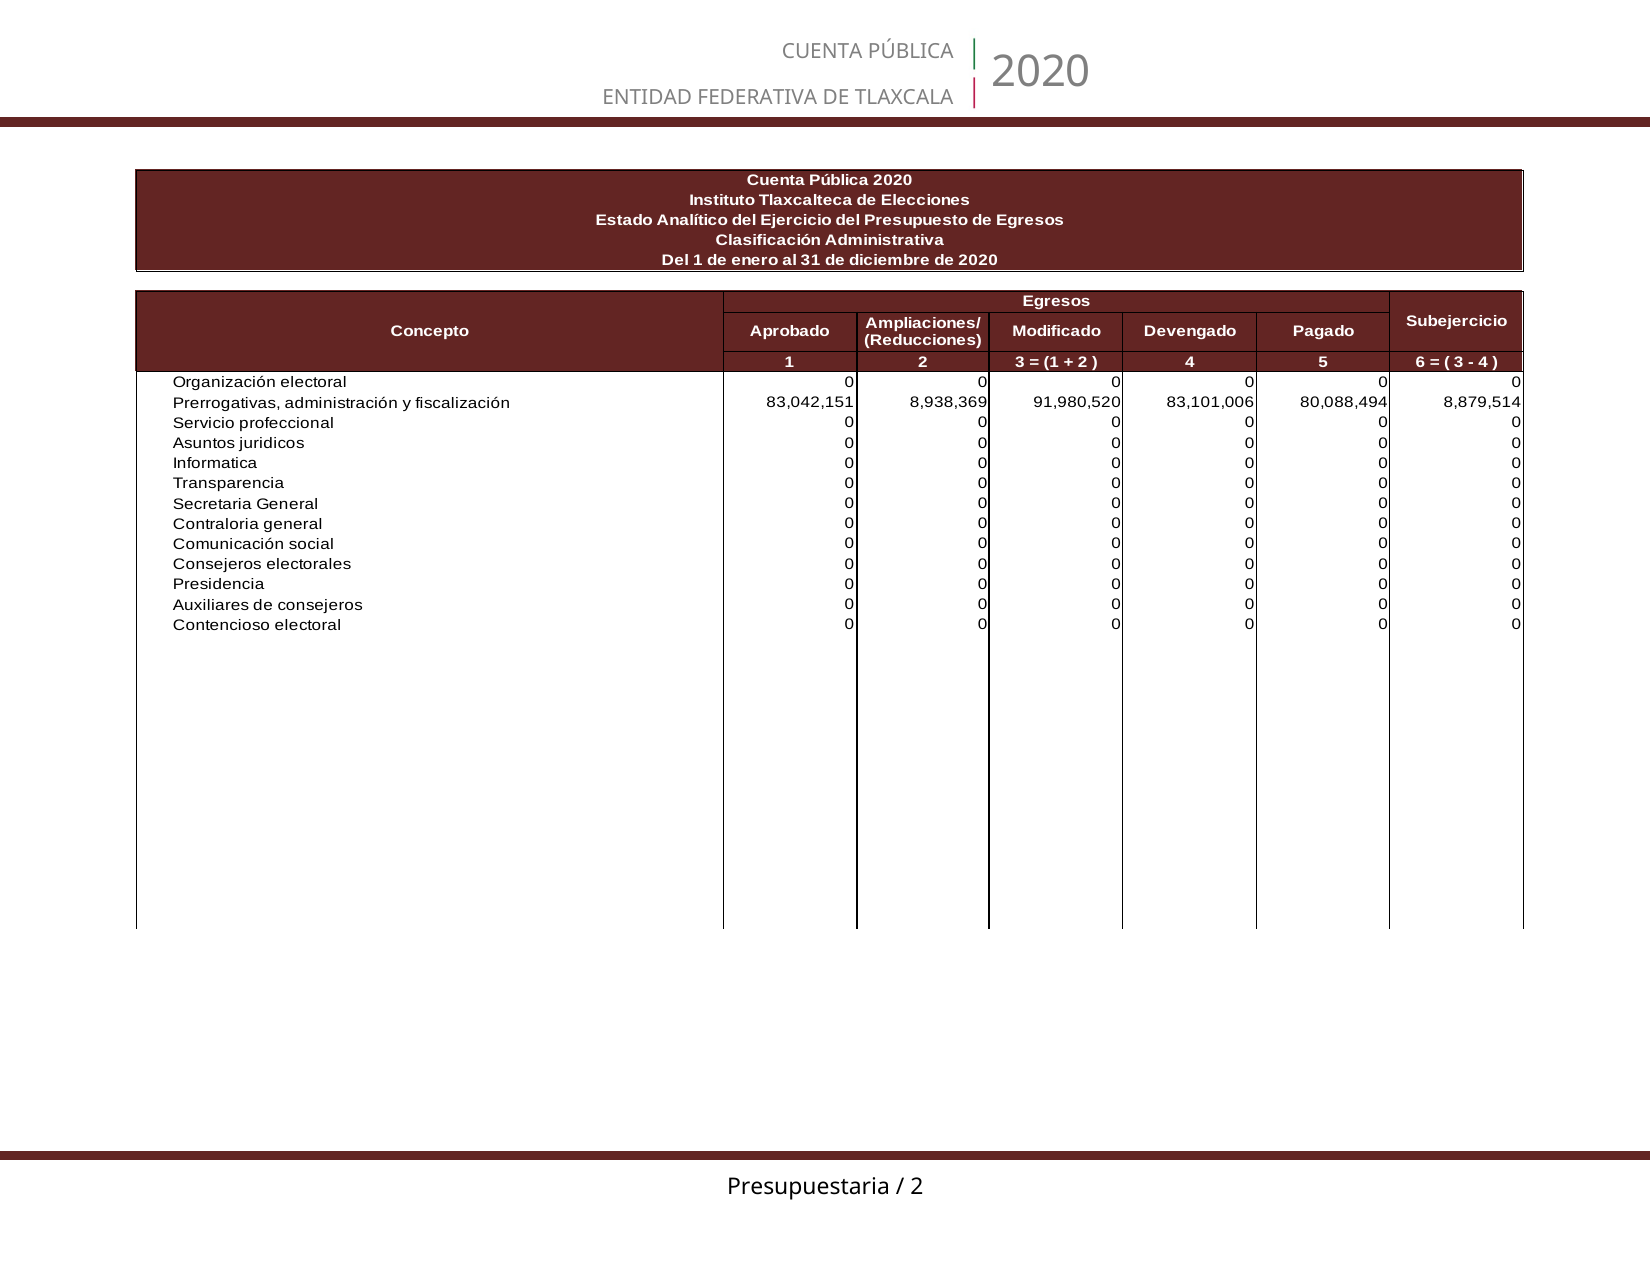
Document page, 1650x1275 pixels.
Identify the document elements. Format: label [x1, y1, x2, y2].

picture [968, 27, 985, 112]
